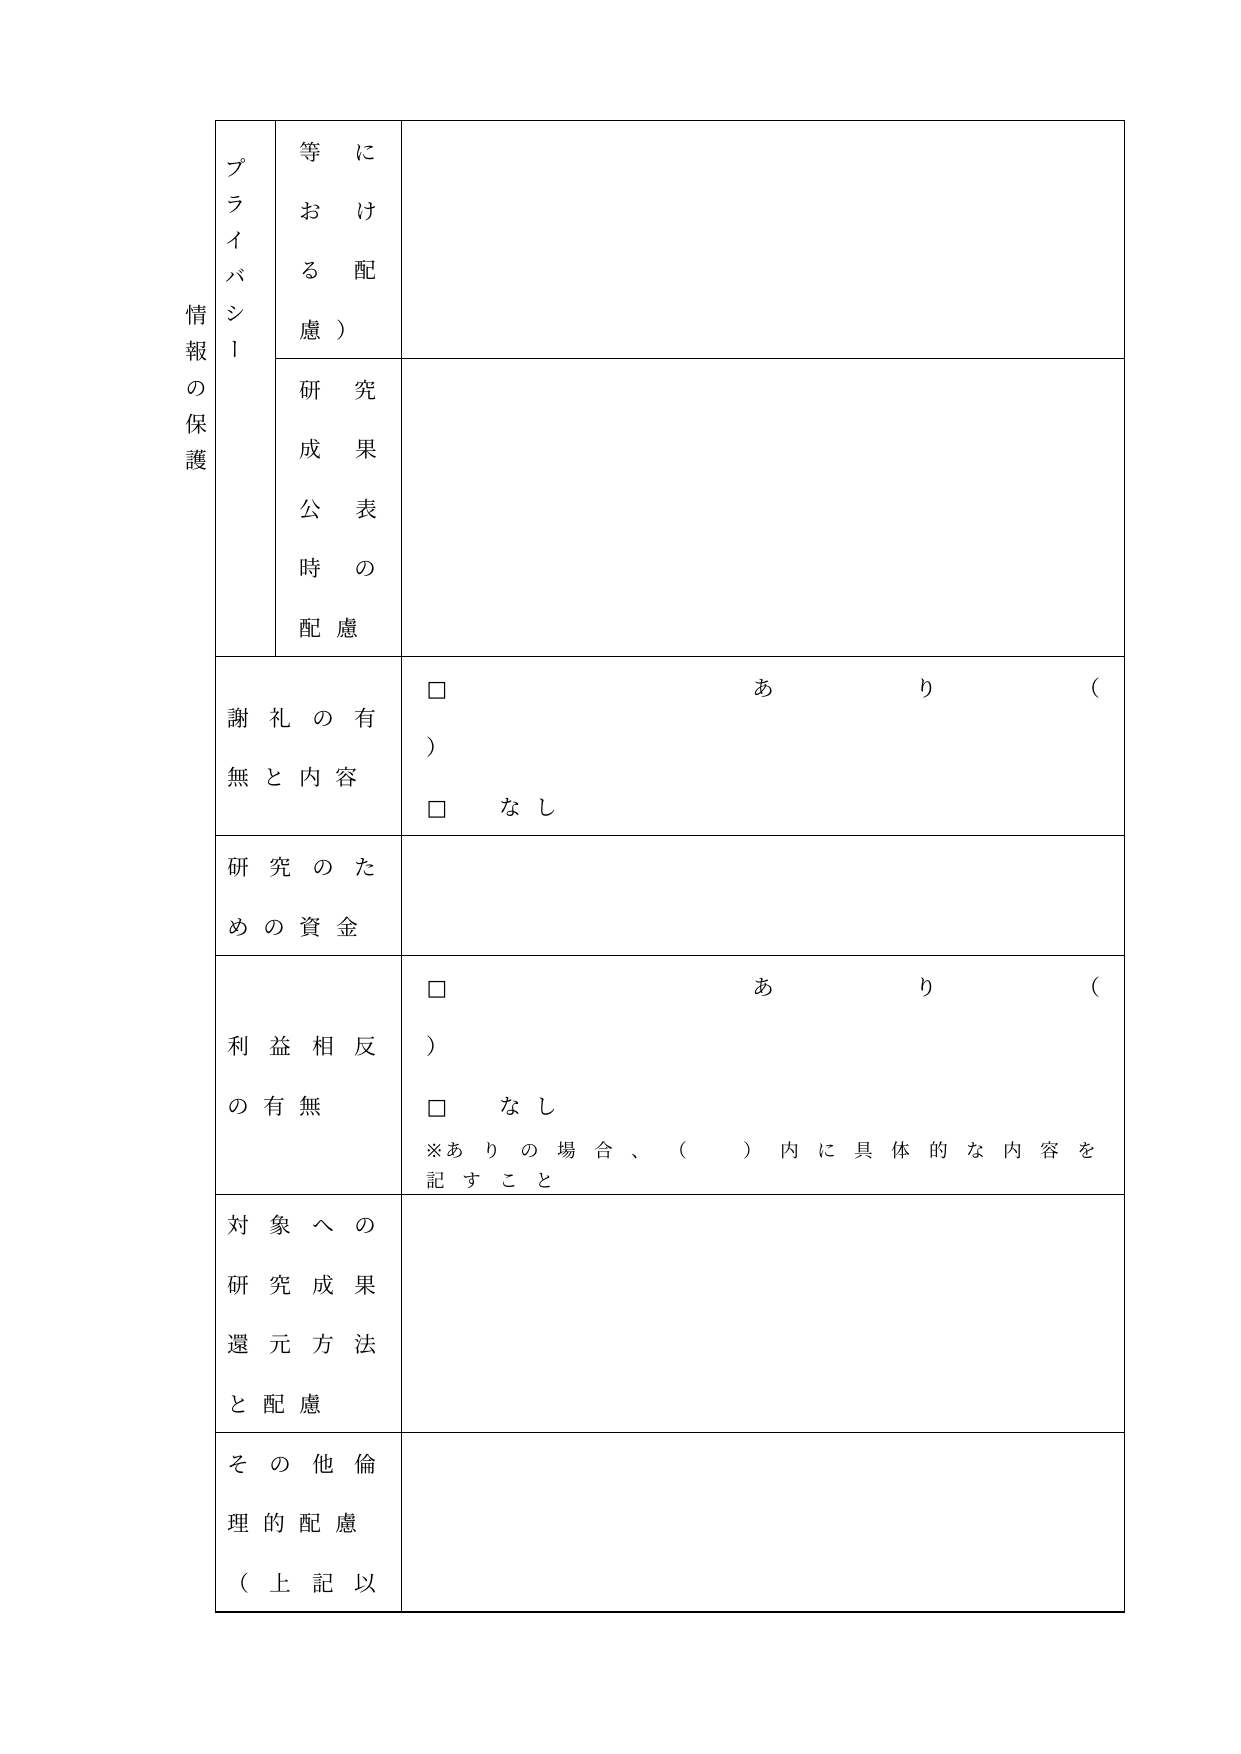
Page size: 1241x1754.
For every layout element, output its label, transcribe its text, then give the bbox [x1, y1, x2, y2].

table_cell [402, 359, 1124, 656]
table_cell □ あり（ ） □ なし [402, 657, 1124, 835]
table_cell [402, 1195, 1124, 1432]
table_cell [276, 121, 401, 358]
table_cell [216, 1433, 401, 1611]
table_cell [402, 836, 1124, 955]
table_cell [402, 1433, 1124, 1611]
table_cell 研究成果公表時の配慮 [276, 359, 401, 656]
table_cell 謝礼の有無と内容 [216, 657, 401, 835]
table_cell 利益相反の有無 [216, 956, 401, 1194]
table_cell [402, 121, 1124, 358]
table_cell 研究のための資金 [216, 836, 401, 955]
table_cell □ あり（ ） □ なし ※ありの場合、（ ）内に具体的な内容を記すこと [402, 956, 1124, 1194]
table_cell 対象への研究成果還元方法と配慮 [216, 1195, 401, 1432]
